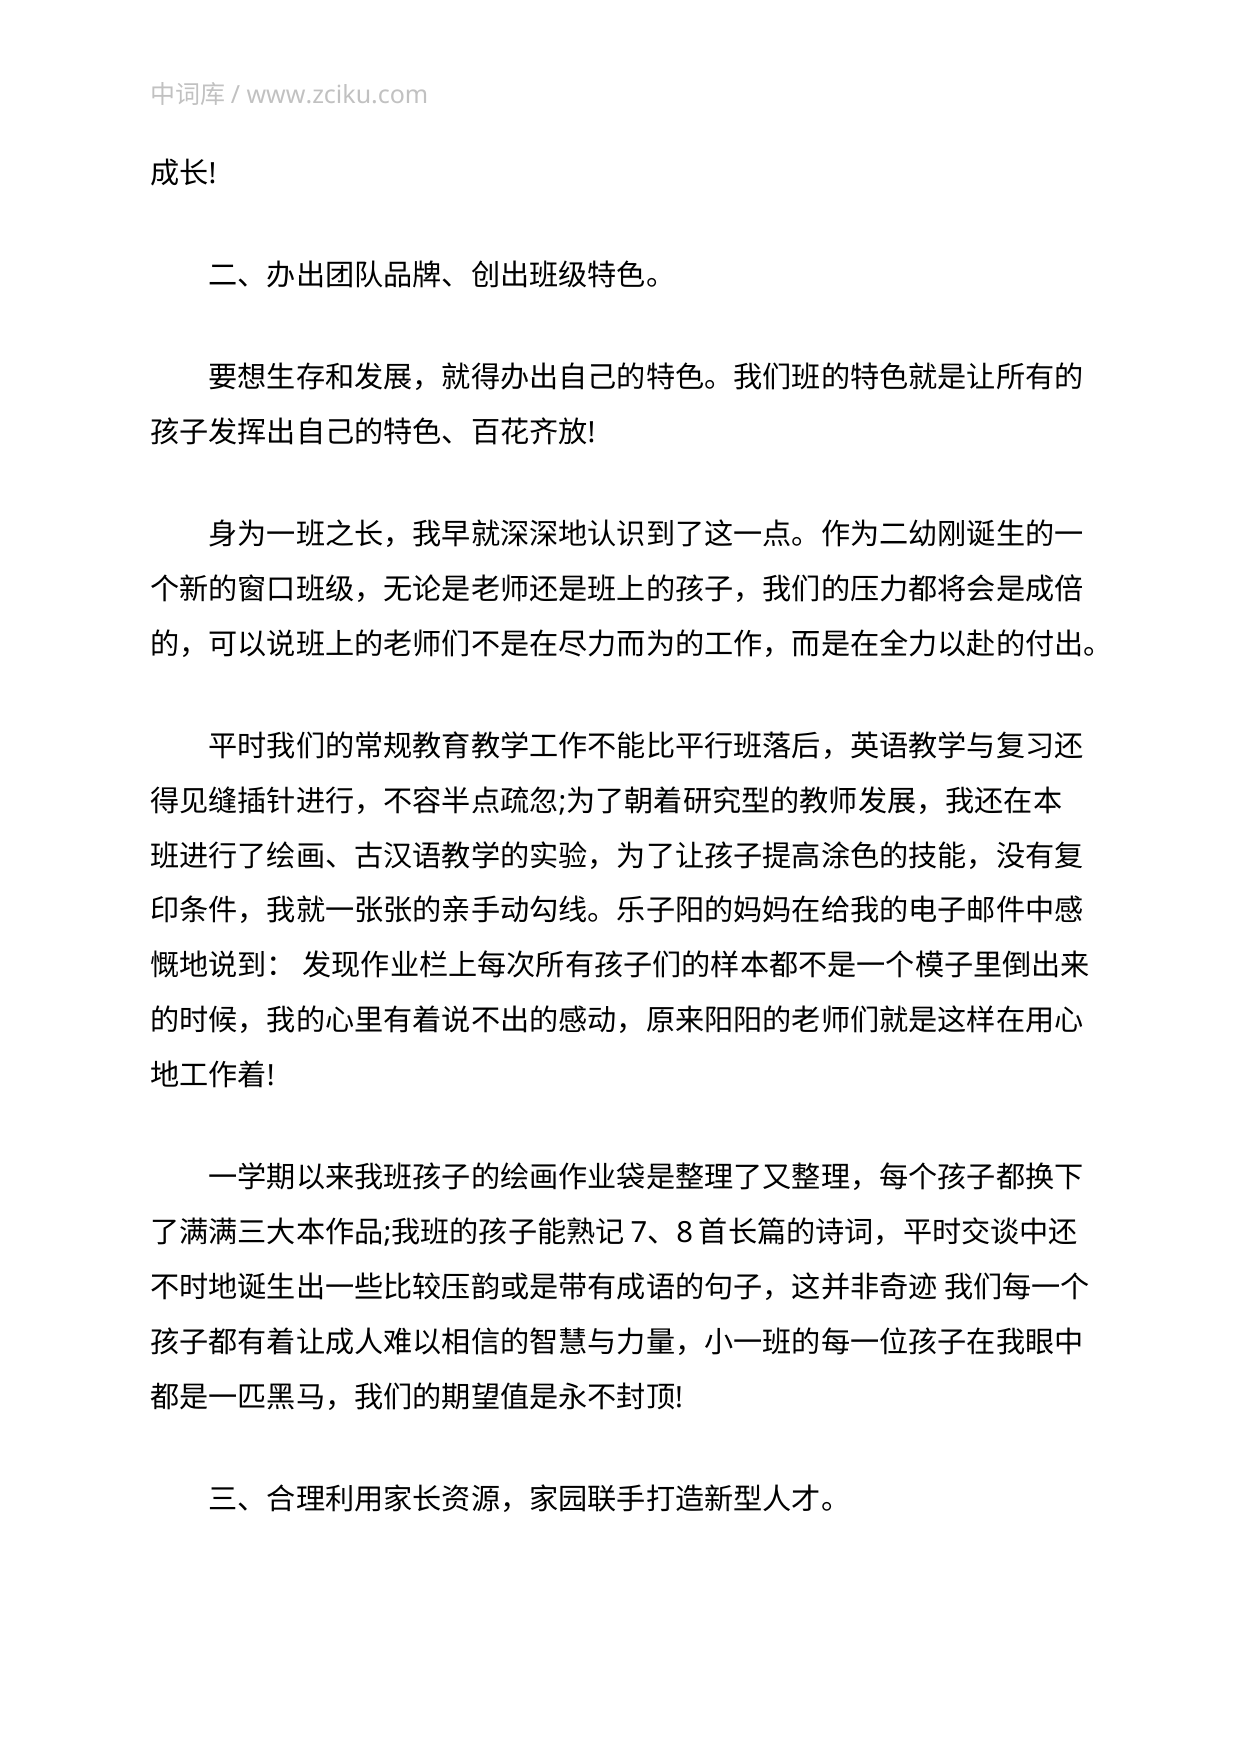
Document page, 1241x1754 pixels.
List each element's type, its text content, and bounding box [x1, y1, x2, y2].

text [150, 150, 1090, 192]
text 平时我们的常规教育教学工作不能比平行班落后，英语教学与复习还得见缝插针进行，不容半点疏忽;为了朝着研究型的教师发展，我还在本班进行了绘画、古汉语教学的实验，为了让孩子提高涂色的技能，没有复印条件，我就一张张的亲手动勾线。乐子阳的妈妈在给我的电子邮件中感慨地说到： 发现作业栏上每次所有孩子们的样本都不是一个模子里倒出来的时候，我的心里有着说不出的感动，原来阳阳的老师们就是这样在用心地工作着! [150, 722, 1090, 1094]
text 身为一班之长，我早就深深地认识到了这一点。作为二幼刚诞生的一个新的窗口班级，无论是老师还是班上的孩子，我们的压力都将会是成倍的，可以说班上的老师们不是在尽力而为的工作，而是在全力以赴的付出。 [150, 511, 1090, 663]
text 一学期以来我班孩子的绘画作业袋是整理了又整理，每个孩子都换下了满满三大本作品;我班的孩子能熟记7、8首长篇的诗词，平时交谈中还不时地诞生出一些比较压韵或是带有成语的句子，这并非奇迹 我们每一个孩子都有着让成人难以相信的智慧与力量，小一班的每一位孩子在我眼中都是一匹黑马，我们的期望值是永不封顶! [150, 1154, 1090, 1416]
text 二、办出团队品牌、创出班级特色。 [150, 252, 1090, 294]
text 要想生存和发展，就得办出自己的特色。我们班的特色就是让所有的孩子发挥出自己的特色、百花齐放! [150, 354, 1090, 451]
text 三、合理利用家长资源，家园联手打造新型人才。 [150, 1475, 1090, 1518]
